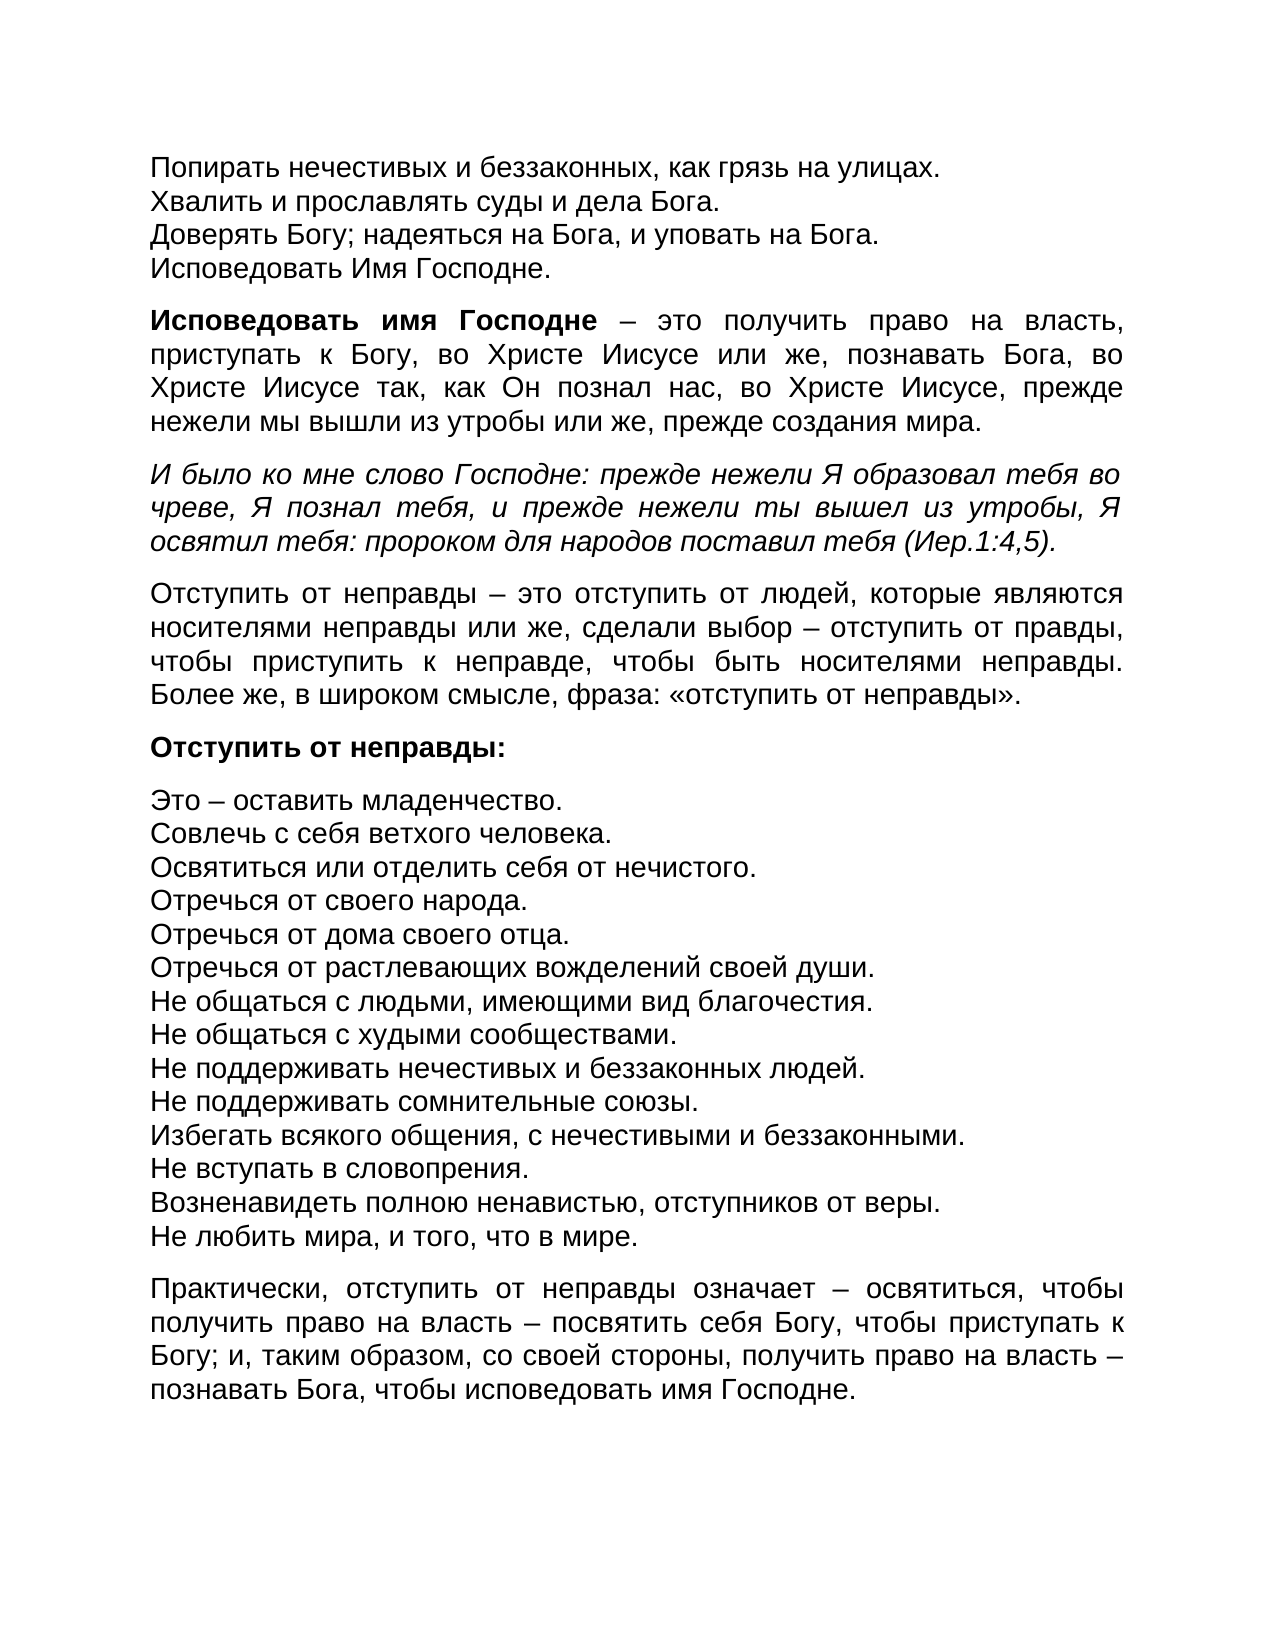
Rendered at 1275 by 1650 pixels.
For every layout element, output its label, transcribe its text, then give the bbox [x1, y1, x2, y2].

text Доверять Богу; надеяться на Бога, и уповать на Бога. [150, 217, 1125, 251]
text Не любить мира, и того, что в мире. [150, 1218, 1125, 1252]
text Исповедовать имя Господне – это получить право на власть, приступать к Богу, во Христе Иисусе или же, познавать Бога, во Христе Иисусе так, как Он познал нас, во Христе Иисусе, прежде нежели мы вышли из утробы или же, прежде создания мира. [150, 303, 1125, 437]
text Это – оставить младенчество. [150, 782, 1125, 816]
text Отступить от неправды – это отступить от людей, которые являются носителями неправды или же, сделали выбор – отступить от правды, чтобы приступить к неправде, чтобы быть носителями неправды. Более же, в широком смысле, фраза: «отступить от неправды». [150, 576, 1125, 711]
text Отречься от своего народа. [150, 883, 1125, 917]
text Не вступать в словопрения. [150, 1151, 1125, 1185]
text Возненавидеть полною ненавистью, отступников от веры. [150, 1185, 1125, 1218]
text Попирать нечестивых и беззаконных, как грязь на улицах. [150, 150, 1125, 183]
text Не поддерживать нечестивых и беззаконных людей. [150, 1051, 1125, 1084]
text Практически, отступить от неправды означает – освятиться, чтобы получить право на власть – посвятить себя Богу, чтобы приступать к Богу; и, таким образом, со своей стороны, получить право на власть – познавать Бога, чтобы исповедовать имя Господне. [150, 1271, 1125, 1405]
text Отречься от дома своего отца. [150, 917, 1125, 950]
text Не общаться с людьми, имеющими вид благочестия. [150, 984, 1125, 1017]
text Избегать всякого общения, с нечестивыми и беззаконными. [150, 1118, 1125, 1151]
text Освятиться или отделить себя от нечистого. [150, 849, 1125, 883]
text Не общаться с худыми сообществами. [150, 1017, 1125, 1051]
text Отступить от неправды: [150, 730, 1125, 763]
text Исповедовать Имя Господне. [150, 251, 1125, 284]
text Не поддерживать сомнительные союзы. [150, 1084, 1125, 1118]
text Отречься от растлевающих вожделений своей души. [150, 950, 1125, 984]
text Хвалить и прославлять суды и дела Бога. [150, 183, 1125, 217]
text И было ко мне слово Господне: прежде нежели Я образовал тебя во чреве, Я познал тебя, и прежде нежели ты вышел из утробы, Я освятил тебя: пророком для народов поставил тебя (Иер.1:4,5). [150, 457, 1125, 557]
text Совлечь с себя ветхого человека. [150, 816, 1125, 849]
